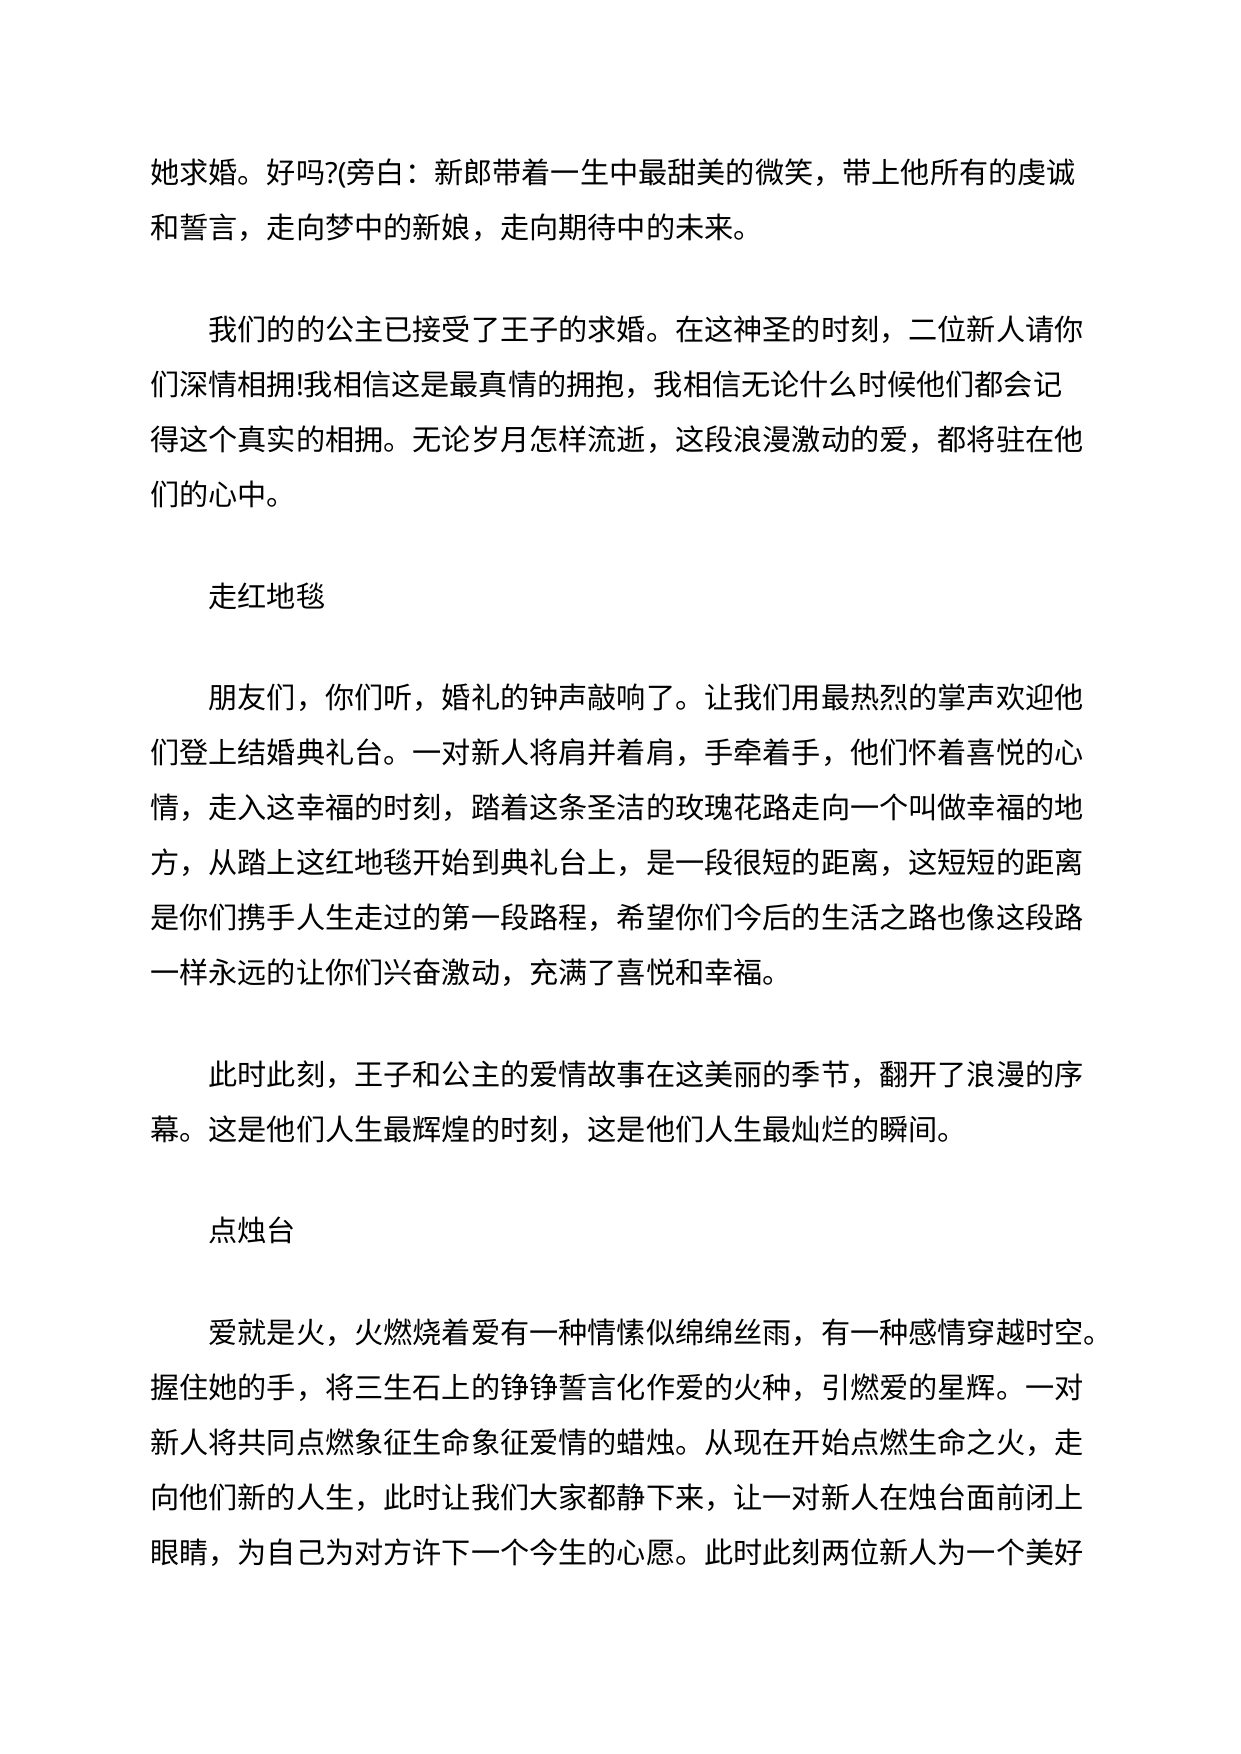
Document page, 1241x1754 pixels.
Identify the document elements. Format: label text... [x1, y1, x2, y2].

text 我们的的公主已接受了王子的求婚。在这神圣的时刻，二位新人请你们深情相拥!我相信这是最真情的拥抱，我相信无论什么时候他们都会记得这个真实的相拥。无论岁月怎样流逝，这段浪漫激动的爱，都将驻在他们的心中。 [150, 307, 1090, 514]
text 朋友们，你们听，婚礼的钟声敲响了。让我们用最热烈的掌声欢迎他们登上结婚典礼台。一对新人将肩并着肩，手牵着手，他们怀着喜悦的心情，走入这幸福的时刻，踏着这条圣洁的玫瑰花路走向一个叫做幸福的地方，从踏上这红地毯开始到典礼台上，是一段很短的距离，这短短的距离是你们携手人生走过的第一段路程，希望你们今后的生活之路也像这段路一样永远的让你们兴奋激动，充满了喜悦和幸福。 [150, 675, 1090, 992]
text 点烛台 [150, 1208, 1090, 1250]
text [150, 1310, 1090, 1572]
text 走红地毯 [150, 573, 1090, 616]
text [150, 150, 1090, 247]
text 此时此刻，王子和公主的爱情故事在这美丽的季节，翻开了浪漫的序幕。这是他们人生最辉煌的时刻，这是他们人生最灿烂的瞬间。 [150, 1051, 1090, 1148]
